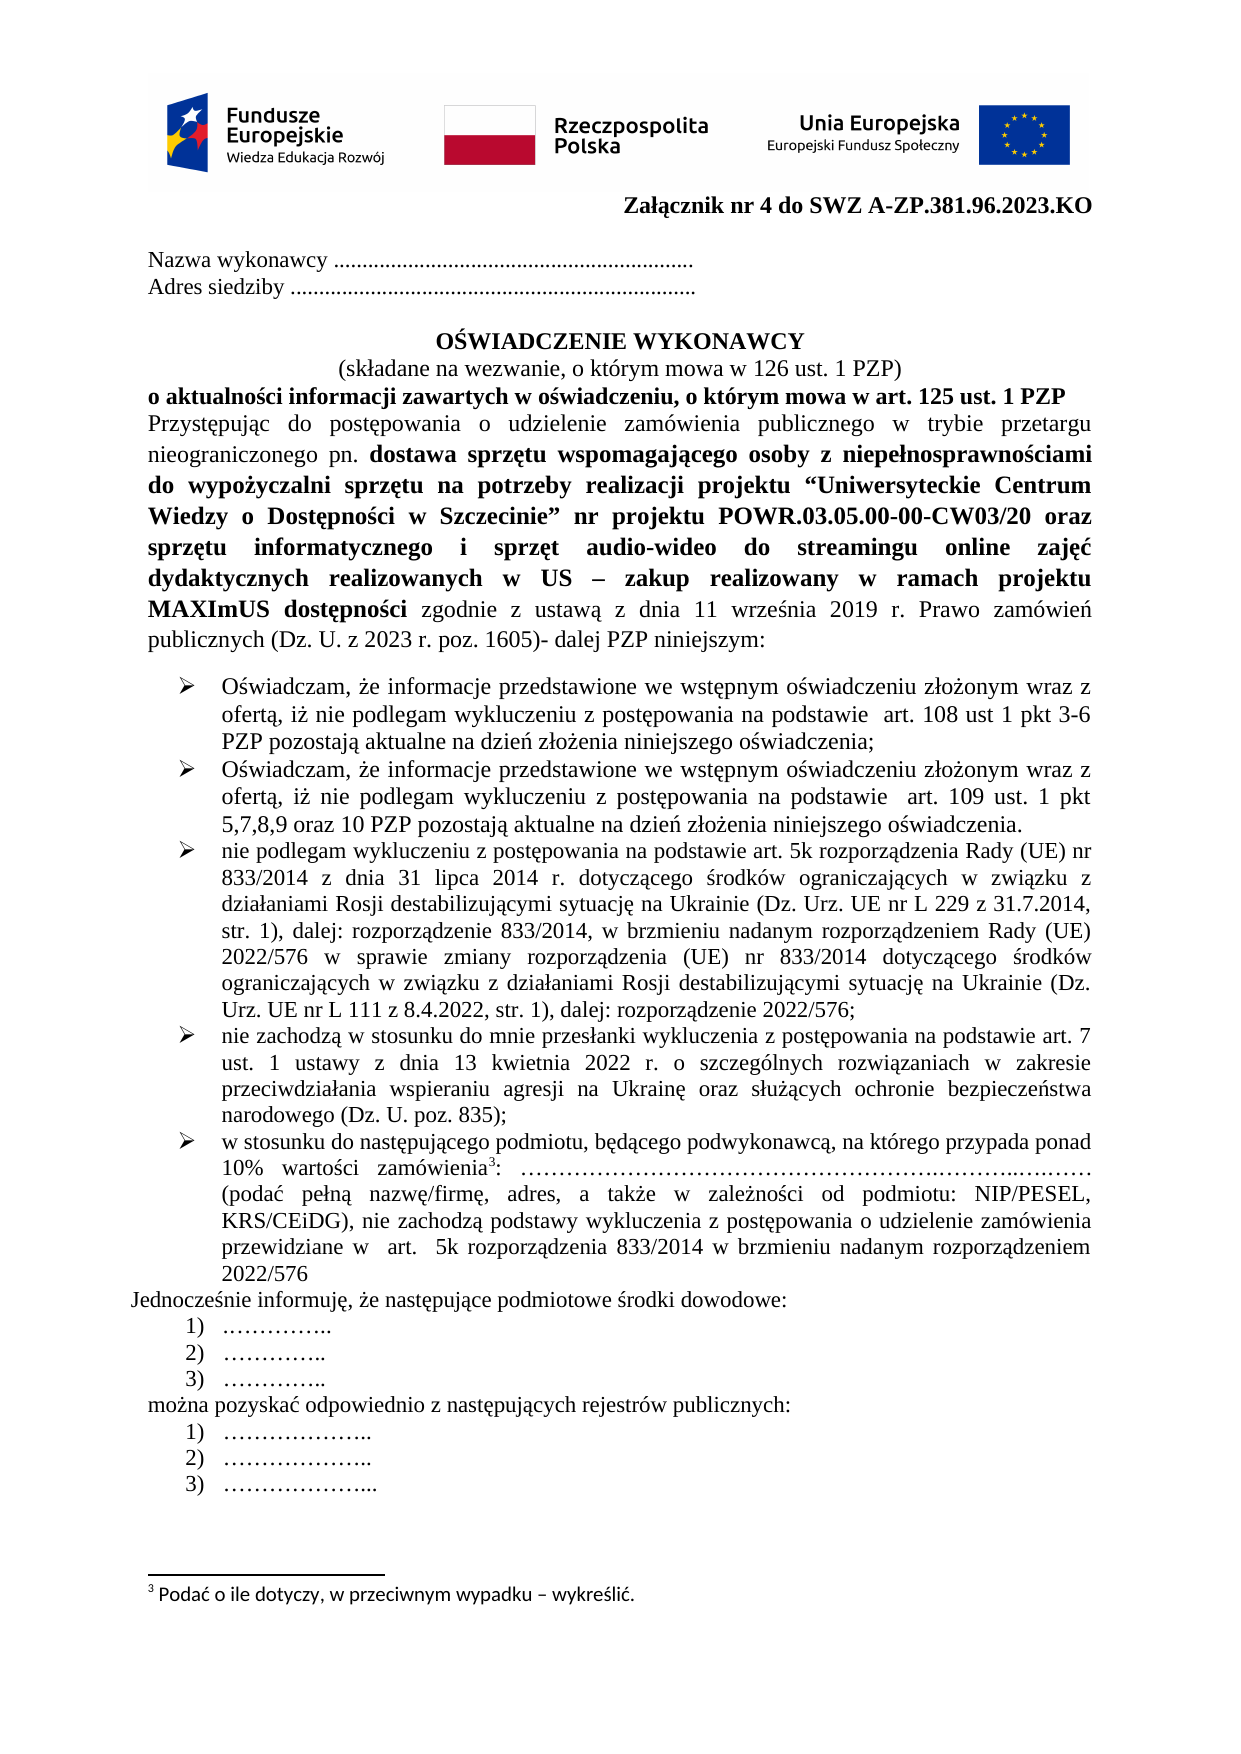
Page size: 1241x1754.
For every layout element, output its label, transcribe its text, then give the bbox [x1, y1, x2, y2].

picture [147, 73, 1090, 192]
text Nazwa wykonawcy ............................................................... [148, 246, 1093, 273]
text Przystępując do postępowania o udzielenie zamówienia publicznego w trybie przetargu nieograniczonego pn. dostawa sprzętu wspomagającego osoby z niepełnosprawnościami do wypożyczalni sprzętu na potrzeby realizacji projektu “Uniwersyteckie Centrum Wiedzy o Dostępności w Szczecinie” nr projektu POWR.03.05.00-00-CW03/20 oraz sprzętu informatycznego i sprzęt audio-wideo do streamingu online zajęć dydaktycznych realizowanych w US – zakup realizowany w ramach projektu MAXImUS dostępności zgodnie z ustawą z dnia 11 września 2019 r. Prawo zamówień publicznych (Dz. U. z 2023 r. poz. 1605)- dalej PZP niniejszym: [148, 409, 1093, 653]
list Oświadczam, że informacje przedstawione we wstępnym oświadczeniu złożonym wraz z ofertą, iż nie podlegam wykluczeniu z postępowania na podstawie art. 108 ust 1 pkt 3-6 PZP pozostają aktualne na dzień złożenia niniejszego oświadczenia; [177, 672, 1093, 755]
list nie podlegam wykluczeniu z postępowania na podstawie art. 5k rozporządzenia Rady (UE) nr 833/2014 z dnia 31 lipca 2014 r. dotyczącego środków ograniczających w związku z działaniami Rosji destabilizującymi sytuację na Ukrainie (Dz. Urz. UE nr L 229 z 31.7.2014, str. 1), dalej: rozporządzenie 833/2014, w brzmieniu nadanym rozporządzeniem Rady (UE) 2022/576 w sprawie zmiany rozporządzenia (UE) nr 833/2014 dotyczącego środków ograniczających w związku z działaniami Rosji destabilizującymi sytuację na Ukrainie (Dz. Urz. UE nr L 111 z 8.4.2022, str. 1), dalej: rozporządzenie 2022/576; [177, 838, 1093, 1022]
list ………….. [185, 1365, 1093, 1391]
list ………………... [185, 1470, 1093, 1497]
text OŚWIADCZENIE WYKONAWCY [148, 327, 1093, 354]
text o aktualności informacji zawartych w oświadczeniu, o którym mowa w art. 125 ust. 1 PZP [148, 382, 1093, 409]
list w stosunku do następującego podmiotu, będącego podwykonawcą, na którego przypada ponad 10% wartości zamówienia: ……………………………………………….………..….…… (podać pełną nazwę/firmę, adres, a także w zależności od podmiotu: NIP/PESEL, KRS/CEiDG), nie zachodzą podstawy wykluczenia z postępowania o udzielenie zamówienia przewidziane w art. 5k rozporządzenia 833/2014 w brzmieniu nadanym rozporządzeniem 2022/576 [177, 1128, 1093, 1286]
text (składane na wezwanie, o którym mowa w 126 ust. 1 PZP) [148, 354, 1093, 382]
list ………….. [185, 1339, 1093, 1365]
text Jednocześnie informuję, że następujące podmiotowe środki dowodowe: [131, 1286, 1093, 1312]
list nie zachodzą w stosunku do mnie przesłanki wykluczenia z postępowania na podstawie art. 7 ust. 1 ustawy z dnia 13 kwietnia 2022 r. o szczególnych rozwiązaniach w zakresie przeciwdziałania wspieraniu agresji na Ukrainę oraz służących ochronie bezpieczeństwa narodowego (Dz. U. poz. 835); [177, 1022, 1093, 1128]
list ……………….. [185, 1418, 1093, 1444]
text Adres siedziby ....................................................................... [148, 273, 1093, 299]
list ……………….. [185, 1444, 1093, 1470]
list .………….. [185, 1312, 1093, 1339]
text Załącznik nr 4 do SWZ A-ZP.381.96.2023.KO [148, 191, 1093, 219]
list Oświadczam, że informacje przedstawione we wstępnym oświadczeniu złożonym wraz z ofertą, iż nie podlegam wykluczeniu z postępowania na podstawie art. 109 ust. 1 pkt 5,7,8,9 oraz 10 PZP pozostają aktualne na dzień złożenia niniejszego oświadczenia. [177, 755, 1093, 838]
text można pozyskać odpowiednio z następujących rejestrów publicznych: [148, 1391, 1093, 1418]
